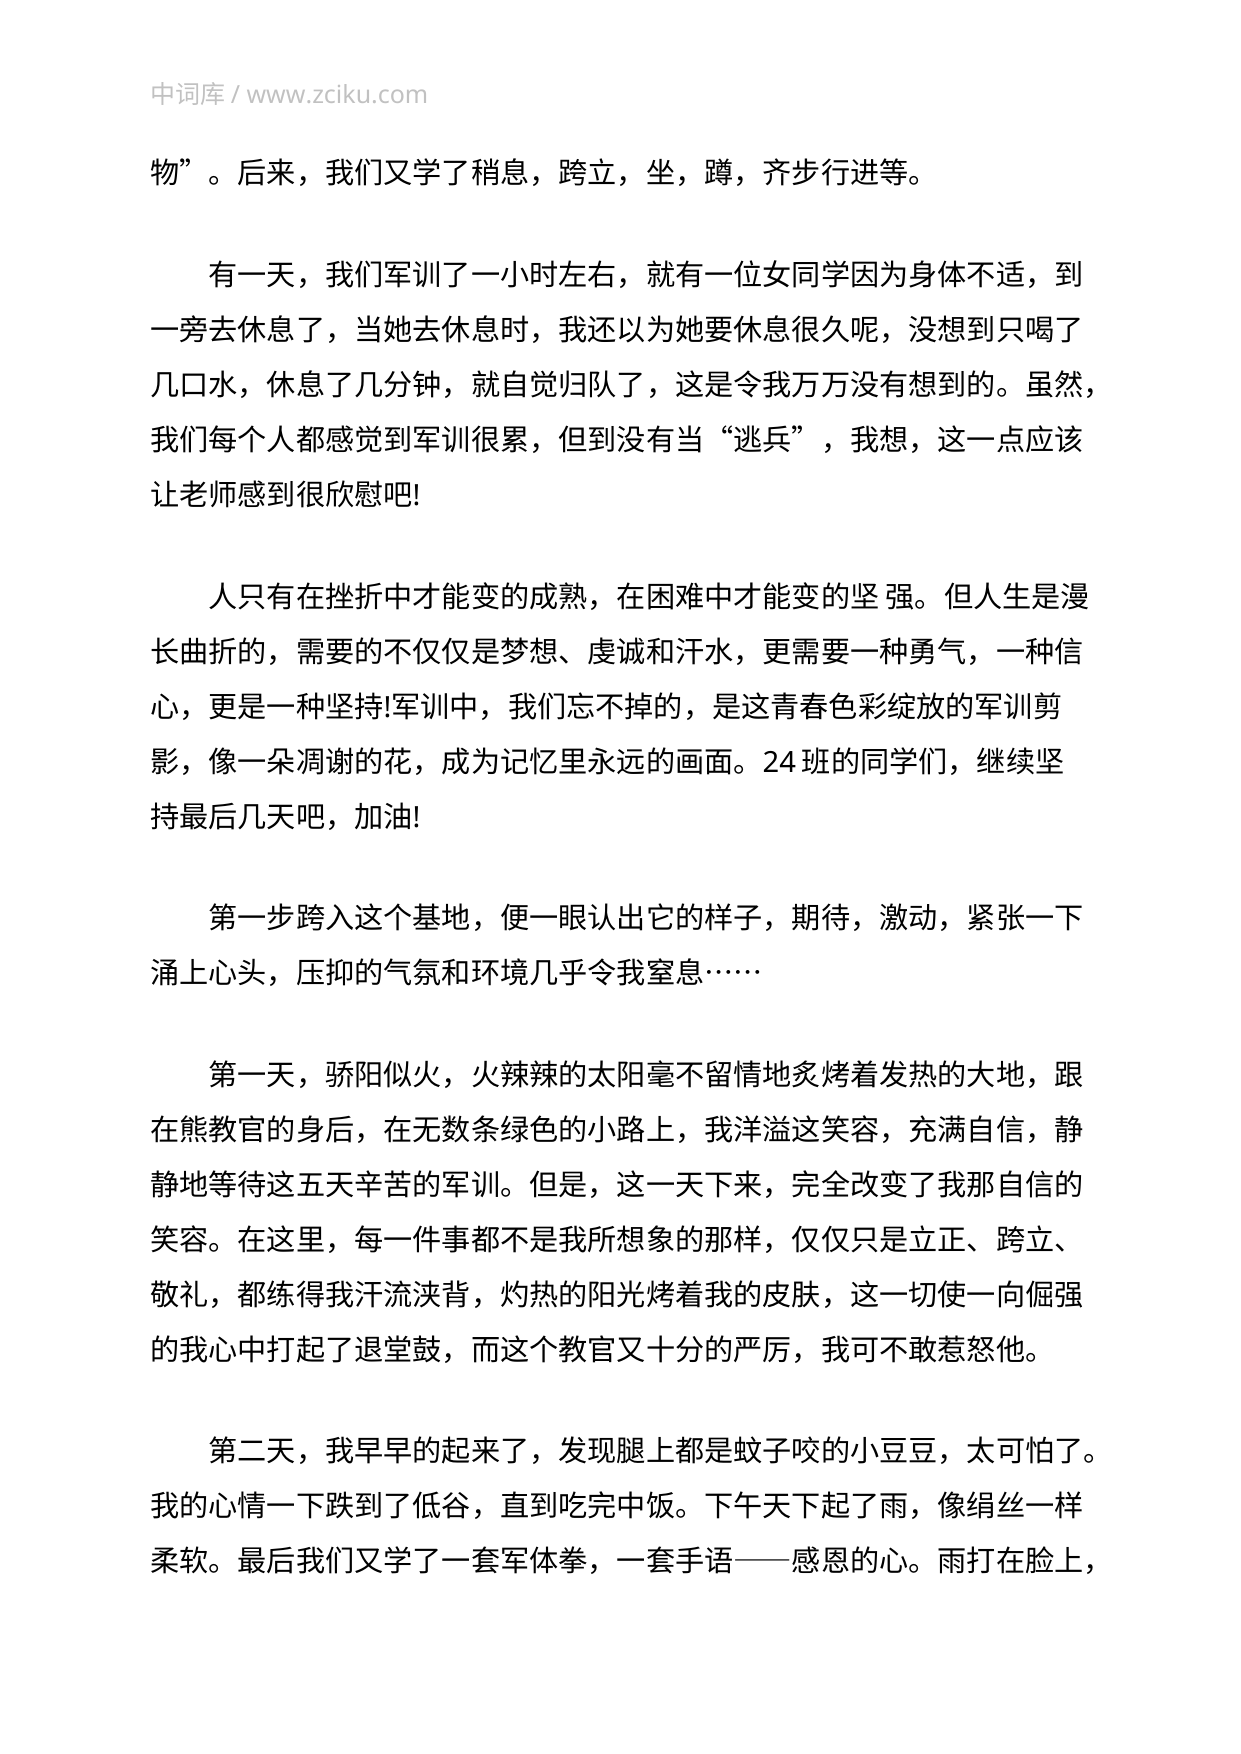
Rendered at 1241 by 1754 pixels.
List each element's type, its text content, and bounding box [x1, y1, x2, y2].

text 第一步跨入这个基地，便一眼认出它的样子，期待，激动，紧张一下涌上心头，压抑的气氛和环境几乎令我窒息…… [150, 895, 1090, 992]
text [150, 150, 1090, 192]
text 第一天，骄阳似火，火辣辣的太阳毫不留情地炙烤着发热的大地，跟在熊教官的身后，在无数条绿色的小路上，我洋溢这笑容，充满自信，静静地等待这五天辛苦的军训。但是，这一天下来，完全改变了我那自信的笑容。在这里，每一件事都不是我所想象的那样，仅仅只是立正、跨立、敬礼，都练得我汗流浃背，灼热的阳光烤着我的皮肤，这一切使一向倔强的我心中打起了退堂鼓，而这个教官又十分的严厉，我可不敢惹怒他。 [150, 1052, 1090, 1368]
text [150, 1428, 1090, 1580]
text 有一天，我们军训了一小时左右，就有一位女同学因为身体不适，到一旁去休息了，当她去休息时，我还以为她要休息很久呢，没想到只喝了几口水，休息了几分钟，就自觉归队了，这是令我万万没有想到的。虽然，我们每个人都感觉到军训很累，但到没有当“逃兵”，我想，这一点应该让老师感到很欣慰吧! [150, 252, 1090, 514]
text 人只有在挫折中才能变的成熟，在困难中才能变的坚 强。但人生是漫长曲折的，需要的不仅仅是梦想、虔诚和汗水，更需要一种勇气，一种信心，更是一种坚持!军训中，我们忘不掉的，是这青春色彩绽放的军训剪影，像一朵凋谢的花，成为记忆里永远的画面。24班的同学们，继续坚持最后几天吧，加油! [150, 573, 1090, 836]
